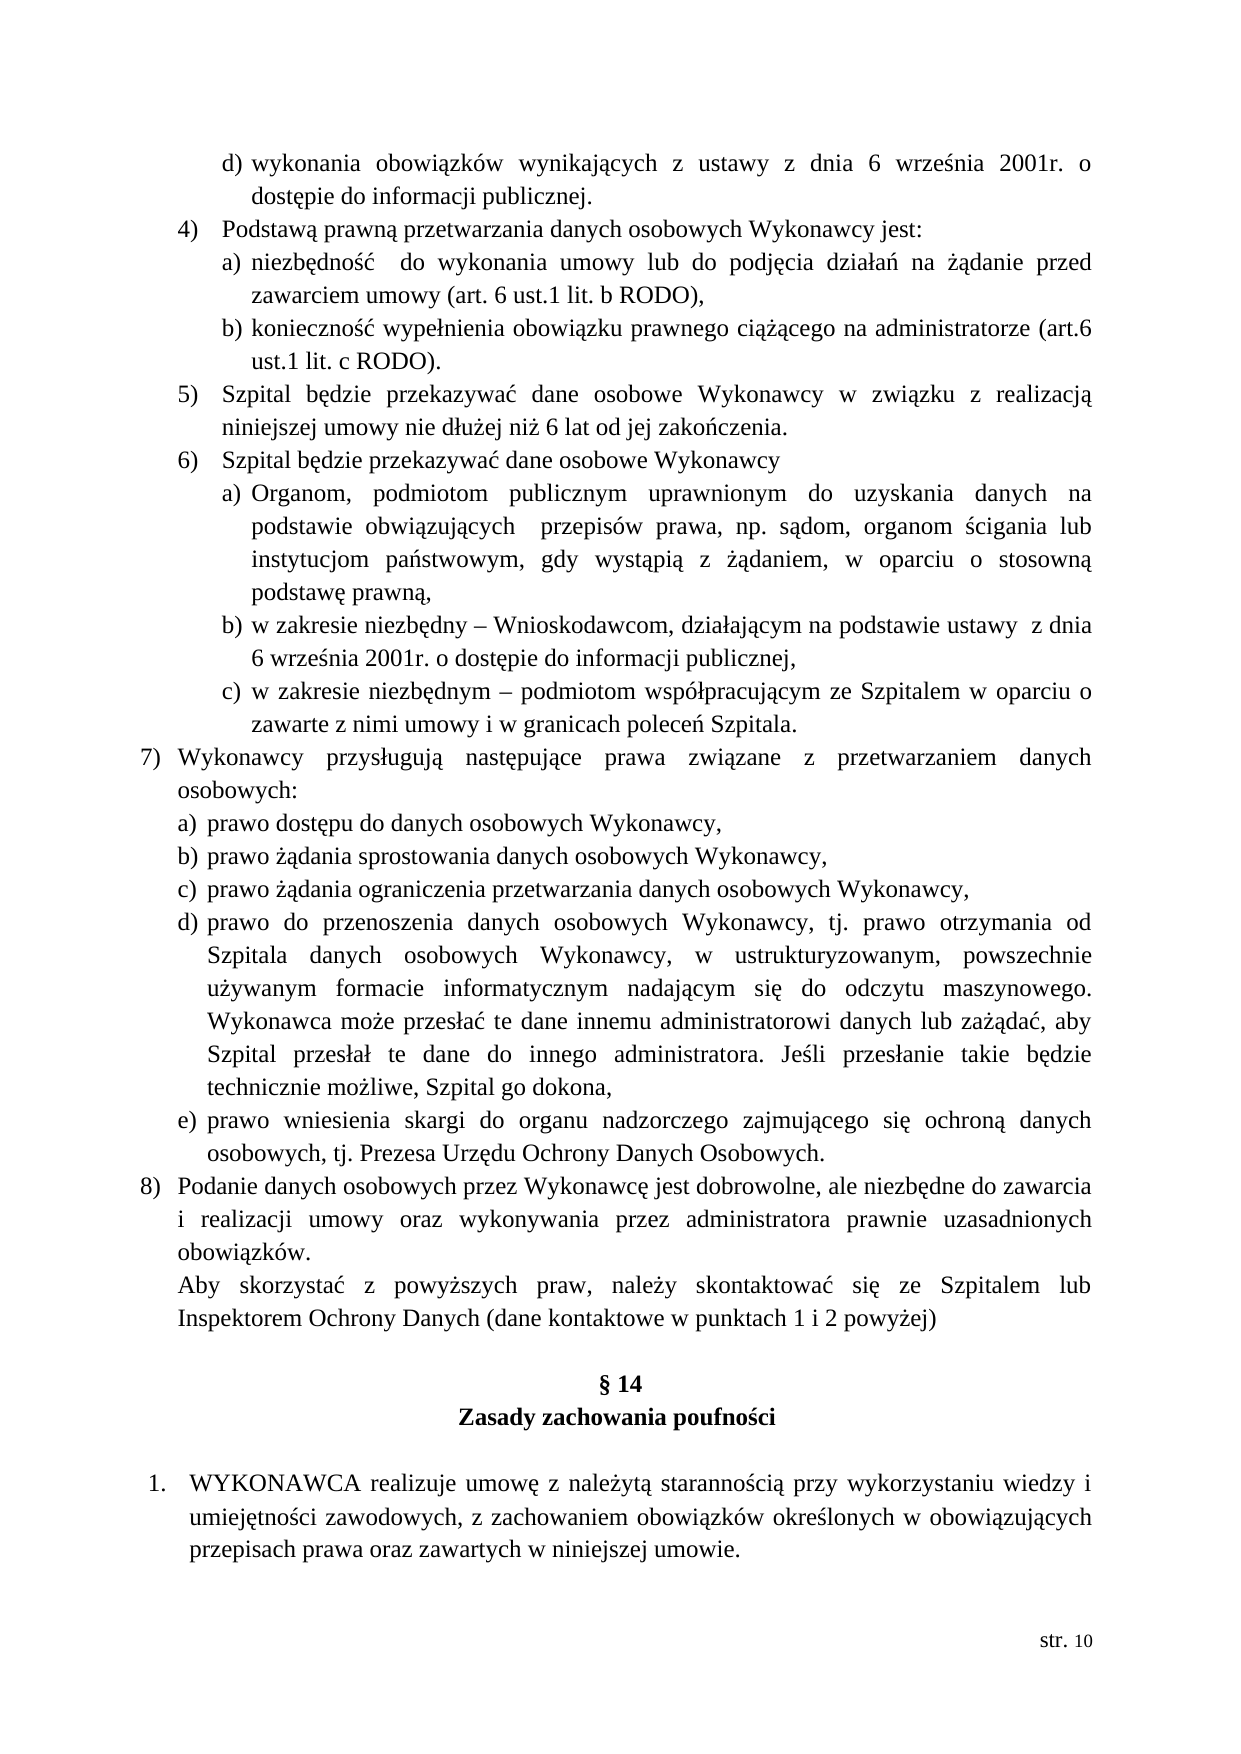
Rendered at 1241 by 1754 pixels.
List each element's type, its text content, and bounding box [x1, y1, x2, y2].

list Wykonawcy przysługują następujące prawa związane z przetwarzaniem danych osobowych: [140, 742, 1092, 804]
list prawo wniesienia skargi do organu nadzorczego zajmującego się ochroną danych osobowych, tj. Prezesa Urzędu Ochrony Danych Osobowych. [177, 1105, 1092, 1167]
list niezbędność do wykonania umowy lub do podjęcia działań na żądanie przed zawarciem umowy (art. 6 ust.1 lit. b RODO), [222, 247, 1092, 308]
list Szpital będzie przekazywać dane osobowe Wykonawcy w związku z realizacją niniejszej umowy nie dłużej niż 6 lat od jej zakończenia. [177, 379, 1092, 441]
list Organom, podmiotom publicznym uprawnionym do uzyskania danych na podstawie obwiązujących przepisów prawa, np. sądom, organom ścigania lub instytucjom państwowym, gdy wystąpią z żądaniem, w oparciu o stosowną podstawę prawną, [222, 478, 1092, 606]
list Podstawą prawną przetwarzania danych osobowych Wykonawcy jest: [177, 214, 1092, 242]
list Podanie danych osobowych przez Wykonawcę jest dobrowolne, ale niezbędne do zawarcia i realizacji umowy oraz wykonywania przez administratora prawnie uzasadnionych obowiązków. [140, 1171, 1092, 1266]
list WYKONAWCA realizuje umowę z należytą starannością przy wykorzystaniu wiedzy i umiejętności zawodowych, z zachowaniem obowiązków określonych w obowiązujących przepisach prawa oraz zawartych w niniejszej umowie. [148, 1468, 1092, 1563]
list w zakresie niezbędny – Wnioskodawcom, działającym na podstawie ustawy z dnia 6 września 2001r. o dostępie do informacji publicznej, [222, 610, 1092, 672]
list prawo dostępu do danych osobowych Wykonawcy, [177, 808, 1092, 837]
list Szpital będzie przekazywać dane osobowe Wykonawcy [177, 445, 1092, 474]
list wykonania obowiązków wynikających z ustawy z dnia 6 września 2001r. o dostępie do informacji publicznej. [222, 148, 1092, 209]
text Zasady zachowania poufności [148, 1402, 1092, 1431]
list prawo do przenoszenia danych osobowych Wykonawcy, tj. prawo otrzymania od Szpitala danych osobowych Wykonawcy, w ustrukturyzowanym, powszechnie używanym formacie informatycznym nadającym się do odczytu maszynowego. Wykonawca może przesłać te dane innemu administratorowi danych lub zażądać, aby Szpital przesłał te dane do innego administratora. Jeśli przesłanie takie będzie technicznie możliwe, Szpital go dokona, [177, 907, 1092, 1101]
text § 14 [148, 1369, 1092, 1398]
text Aby skorzystać z powyższych praw, należy skontaktować się ze Szpitalem lub Inspektorem Ochrony Danych (dane kontaktowe w punktach 1 i 2 powyżej) [177, 1270, 1092, 1332]
list prawo żądania ograniczenia przetwarzania danych osobowych Wykonawcy, [177, 874, 1092, 903]
list konieczność wypełnienia obowiązku prawnego ciążącego na administratorze (art.6 ust.1 lit. c RODO). [222, 313, 1092, 374]
list w zakresie niezbędnym – podmiotom współpracującym ze Szpitalem w oparciu o zawarte z nimi umowy i w granicach poleceń Szpitala. [222, 676, 1092, 738]
list prawo żądania sprostowania danych osobowych Wykonawcy, [177, 841, 1092, 870]
